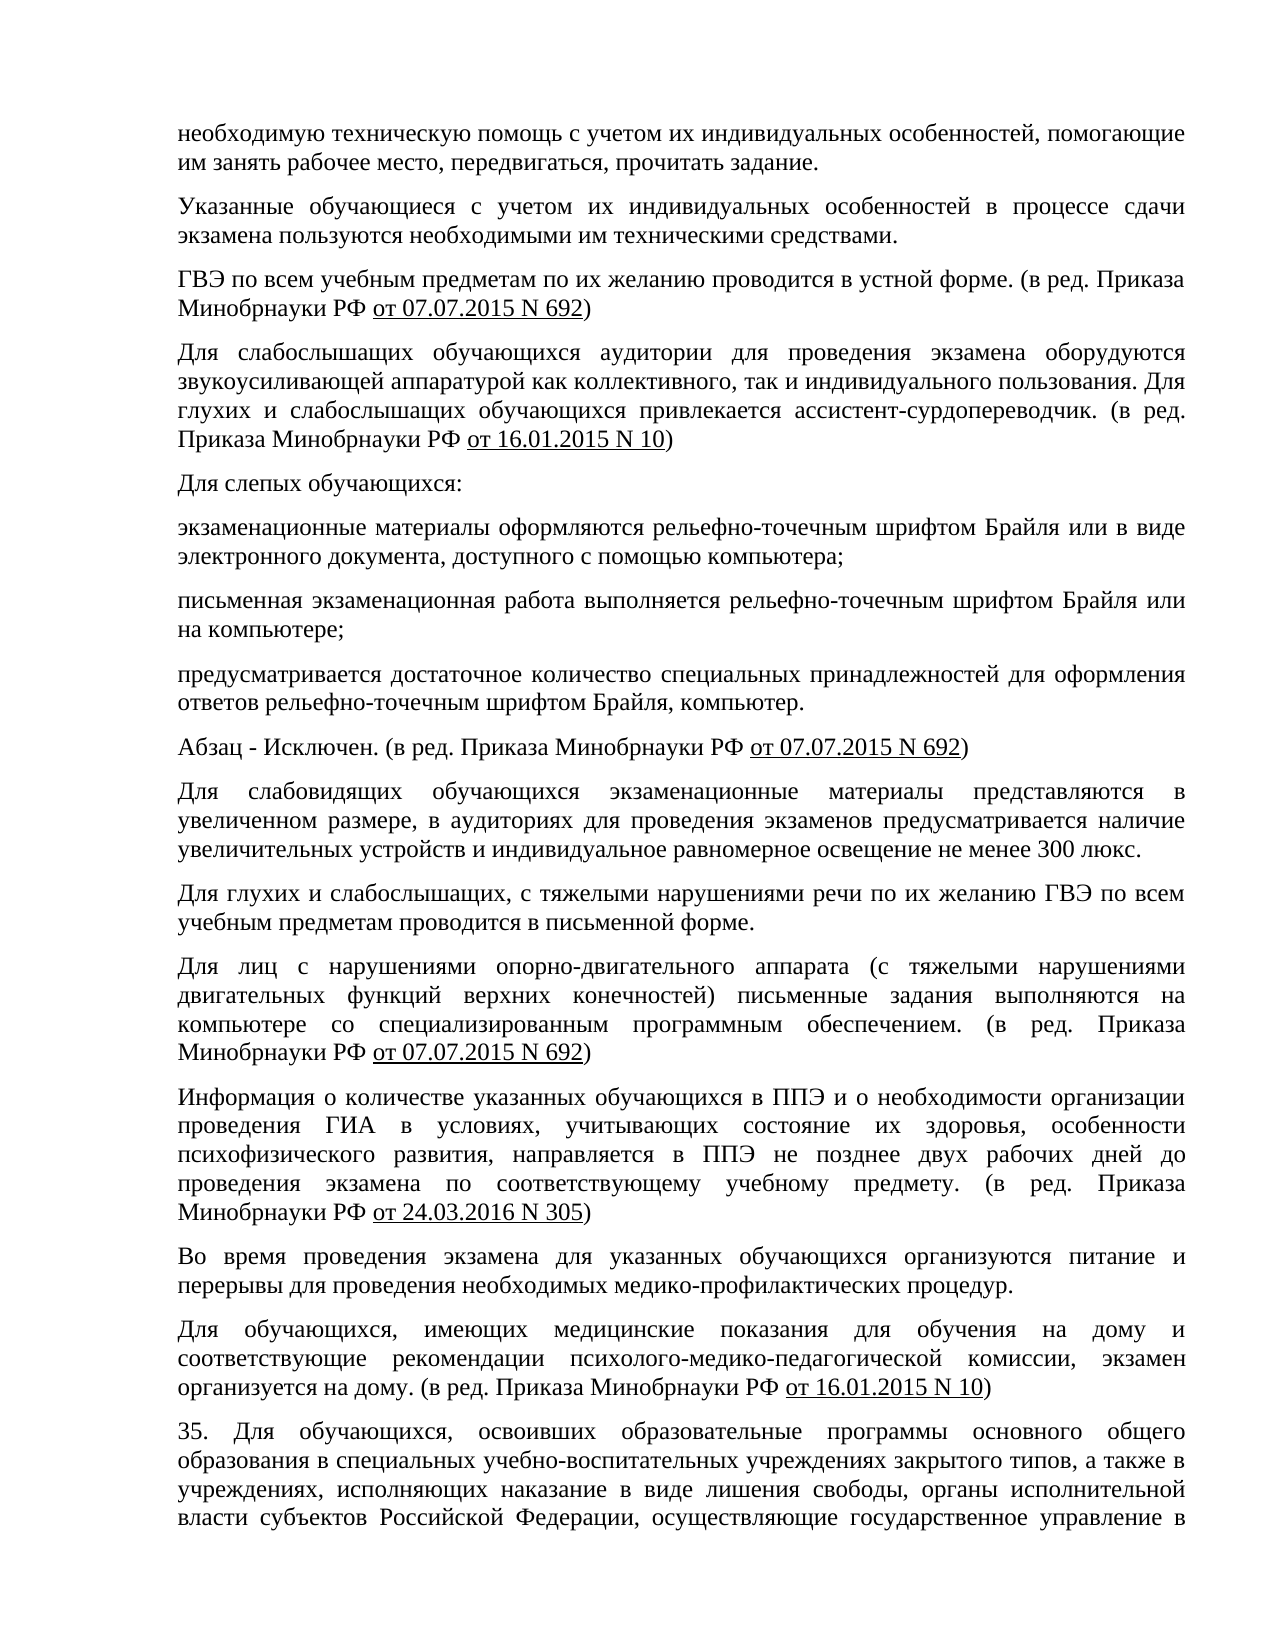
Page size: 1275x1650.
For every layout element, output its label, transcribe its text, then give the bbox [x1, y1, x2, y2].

text Для обучающихся, имеющих медицинские показания для обучения на дому и соответствующие рекомендации психолого-медико-педагогической комиссии, экзамен организуется на дому. (в ред. Приказа Минобрнауки РФ от 16.01.2015 N 10) [177, 1314, 1186, 1401]
text Указанные обучающиеся с учетом их индивидуальных особенностей в процессе сдачи экзамена пользуются необходимыми им техническими средствами. [177, 191, 1186, 249]
text предусматривается достаточное количество специальных принадлежностей для оформления ответов рельефно-точечным шрифтом Брайля, компьютер. [177, 659, 1186, 716]
text Для слабослышащих обучающихся аудитории для проведения экзамена оборудуются звукоусиливающей аппаратурой как коллективного, так и индивидуального пользования. Для глухих и слабослышащих обучающихся привлекается ассистент-сурдопереводчик. (в ред. Приказа Минобрнауки РФ от 16.01.2015 N 10) [177, 337, 1186, 452]
text Абзац - Исключен. (в ред. Приказа Минобрнауки РФ от 07.07.2015 N 692) [177, 732, 1186, 761]
text Для слабовидящих обучающихся экзаменационные материалы представляются в увеличенном размере, в аудиториях для проведения экзаменов предусматривается наличие увеличительных устройств и индивидуальное равномерное освещение не менее 300 люкс. [177, 776, 1186, 862]
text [177, 118, 1186, 176]
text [177, 1416, 1186, 1531]
text Для слепых обучающихся: [177, 468, 1186, 497]
text Во время проведения экзамена для указанных обучающихся организуются питание и перерывы для проведения необходимых медико-профилактических процедур. [177, 1241, 1186, 1299]
text экзаменационные материалы оформляются рельефно-точечным шрифтом Брайля или в виде электронного документа, доступного с помощью компьютера; [177, 512, 1186, 570]
text Информация о количестве указанных обучающихся в ППЭ и о необходимости организации проведения ГИА в условиях, учитывающих состояние их здоровья, особенности психофизического развития, направляется в ППЭ не позднее двух рабочих дней до проведения экзамена по соответствующему учебному предмету. (в ред. Приказа Минобрнауки РФ от 24.03.2016 N 305) [177, 1082, 1186, 1226]
text Для глухих и слабослышащих, с тяжелыми нарушениями речи по их желанию ГВЭ по всем учебным предметам проводится в письменной форме. [177, 878, 1186, 936]
text ГВЭ по всем учебным предметам по их желанию проводится в устной форме. (в ред. Приказа Минобрнауки РФ от 07.07.2015 N 692) [177, 264, 1186, 322]
text письменная экзаменационная работа выполняется рельефно-точечным шрифтом Брайля или на компьютере; [177, 586, 1186, 643]
text Для лиц с нарушениями опорно-двигательного аппарата (с тяжелыми нарушениями двигательных функций верхних конечностей) письменные задания выполняются на компьютере со специализированным программным обеспечением. (в ред. Приказа Минобрнауки РФ от 07.07.2015 N 692) [177, 951, 1186, 1066]
